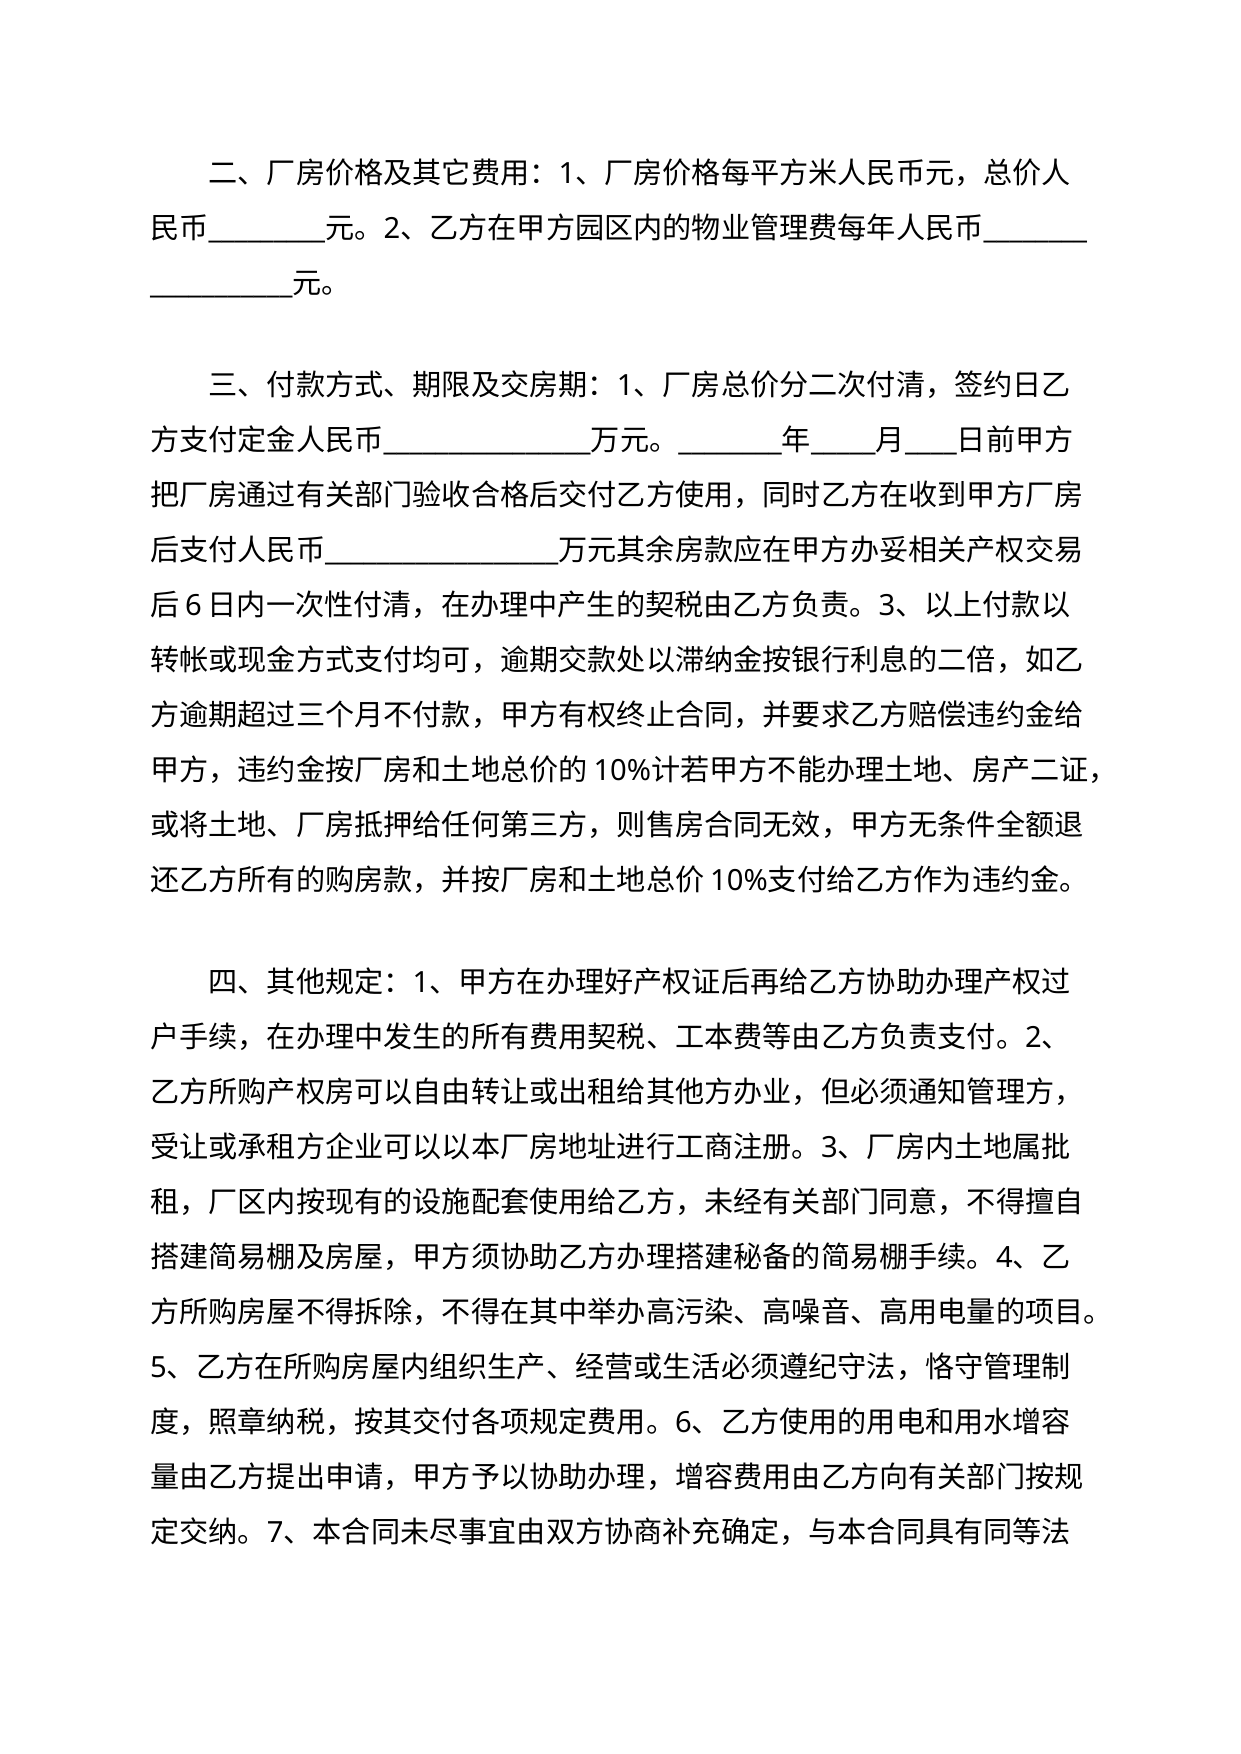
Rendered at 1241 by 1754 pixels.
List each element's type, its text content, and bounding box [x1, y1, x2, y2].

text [150, 958, 1090, 1551]
text 三、付款方式、期限及交房期：1、厂房总价分二次付清，签约日乙方支付定金人民币________________万元。________年_____月____日前甲方把厂房通过有关部门验收合格后交付乙方使用，同时乙方在收到甲方厂房后支付人民币__________________万元其余房款应在甲方办妥相关产权交易后6日内一次性付清，在办理中产生的契税由乙方负责。3、以上付款以转帐或现金方式支付均可，逾期交款处以滞纳金按银行利息的二倍，如乙方逾期超过三个月不付款，甲方有权终止合同，并要求乙方赔偿违约金给甲方，违约金按厂房和土地总价的10%计若甲方不能办理土地、房产二证，或将土地、厂房抵押给任何第三方，则售房合同无效，甲方无条件全额退还乙方所有的购房款，并按厂房和土地总价10%支付给乙方作为违约金。 [150, 362, 1090, 899]
text 二、厂房价格及其它费用：1、厂房价格每平方米人民币元，总价人民币_________元。2、乙方在甲方园区内的物业管理费每年人民币___________________元。 [150, 150, 1090, 302]
